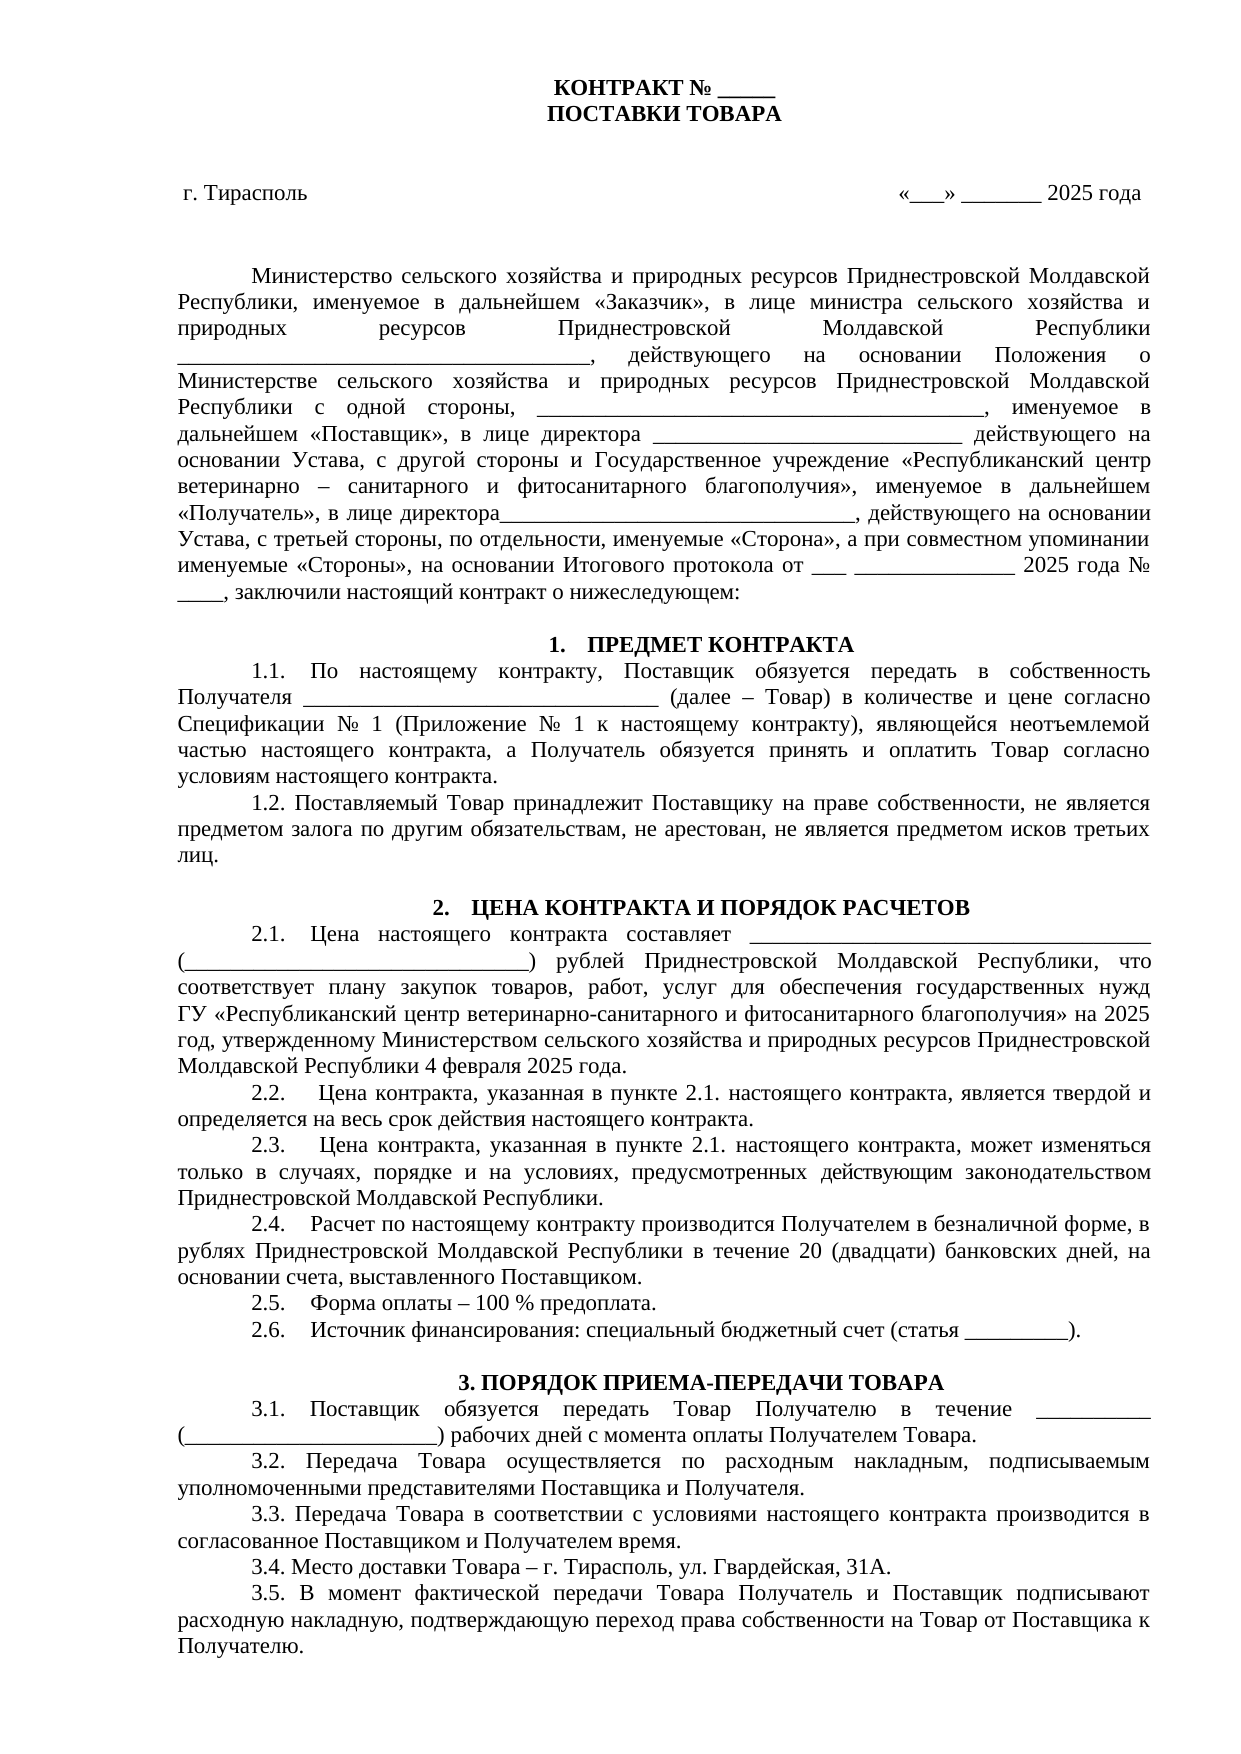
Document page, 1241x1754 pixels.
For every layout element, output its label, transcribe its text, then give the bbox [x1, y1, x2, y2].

list Форма оплаты – 100 % предоплата. [177, 1289, 1152, 1316]
list 3.1. Поставщик обязуется передать Товар Получателю в течение __________ (______________________) рабочих дней с момента оплаты Получателем Товара. [177, 1395, 1152, 1448]
list Расчет по настоящему контракту производится Получателем в безналичной форме, в рублях Приднестровской Молдавской Республики в течение 20 (двадцати) банковских дней, на основании счета, выставленного Поставщиком. [177, 1210, 1152, 1289]
text г. Тирасполь «___» _______ 2025 года [177, 179, 1152, 206]
text 3.5. В момент фактической передачи Товара Получатель и Поставщик подписывают расходную накладную, подтверждающую переход права собственности на Товар от Поставщика к Получателю. [177, 1579, 1152, 1658]
text 2.6. Источник финансирования: специальный бюджетный счет (статья _________). [177, 1316, 1152, 1342]
list Цена контракта, указанная в пункте 2.1. настоящего контракта, может изменяться только в случаях, порядке и на условиях, предусмотренных действующим законодательством Приднестровской Молдавской Республики. [177, 1131, 1152, 1210]
text 1.2. Поставляемый Товар принадлежит Поставщику на праве собственности, не является предметом залога по другим обязательствам, не арестован, не является предметом исков третьих лиц. [177, 789, 1152, 868]
text 3. ПОРЯДОК ПРИЕМА-ПЕРЕДАЧИ ТОВАРА [177, 1368, 1152, 1395]
list ПРЕДМЕТ КОНТРАКТА [177, 631, 1152, 657]
list Цена настоящего контракта составляет ___________________________________ (______________________________) рублей Приднестровской Молдавской Республики, что соответствует плану закупок товаров, работ, услуг для обеспечения государственных нужд ГУ «Республиканский центр ветеринарно-санитарного и фитосанитарного благополучия» на 2025 год, утвержденному Министерством сельского хозяйства и природных ресурсов Приднестровской Молдавской Республики 4 февраля 2025 года. [177, 921, 1152, 1079]
list 3.2. Передача Товара осуществляется по расходным накладным, подписываемым уполномоченными представителями Поставщика и Получателя. [177, 1448, 1152, 1500]
list Цена контракта, указанная в пункте 2.1. настоящего контракта, является твердой и определяется на весь срок действия настоящего контракта. [177, 1079, 1152, 1131]
text 3.3. Передача Товара в соответствии с условиями настоящего контракта производится в согласованное Поставщиком и Получателем время. [177, 1500, 1152, 1553]
title КОНТРАКТ № _____ [177, 74, 1152, 100]
list По настоящему контракту, Поставщик обязуется передать в собственность Получателя _______________________________ (далее – Товар) в количестве и цене согласно Спецификации № 1 (Приложение № 1 к настоящему контракту), являющейся неотъемлемой частью настоящего контракта, а Получатель обязуется принять и оплатить Товар согласно условиям настоящего контракта. [177, 657, 1152, 789]
title ПОСТАВКИ ТОВАРА [177, 100, 1152, 127]
list ЦЕНА КОНТРАКТА И ПОРЯДОК РАСЧЕТОВ [177, 894, 1152, 921]
text Министерство сельского хозяйства и природных ресурсов Приднестровской Молдавской Республики, именуемое в дальнейшем «Заказчик», в лице министра сельского хозяйства и природных ресурсов Приднестровской Молдавской Республики ____________________________________, действующего на основании Положения о Министерстве сельского хозяйства и природных ресурсов Приднестровской Молдавской Республики с одной стороны, _______________________________________, именуемое в дальнейшем «Поставщик», в лице директора ___________________________ действующего на основании Устава, с другой стороны и Государственное учреждение «Республиканский центр ветеринарно – санитарного и фитосанитарного благополучия», именуемое в дальнейшем «Получатель», в лице директора_______________________________, действующего на основании Устава, с третьей стороны, по отдельности, именуемые «Сторона», а при совместном упоминании именуемые «Стороны», на основании Итогового протокола от ___ ______________ 2025 года № ____, заключили настоящий контракт о нижеследующем: [177, 262, 1152, 604]
text 3.4. Место доставки Товара – г. Тирасполь, ул. Гвардейская, 31А. [177, 1553, 1152, 1579]
